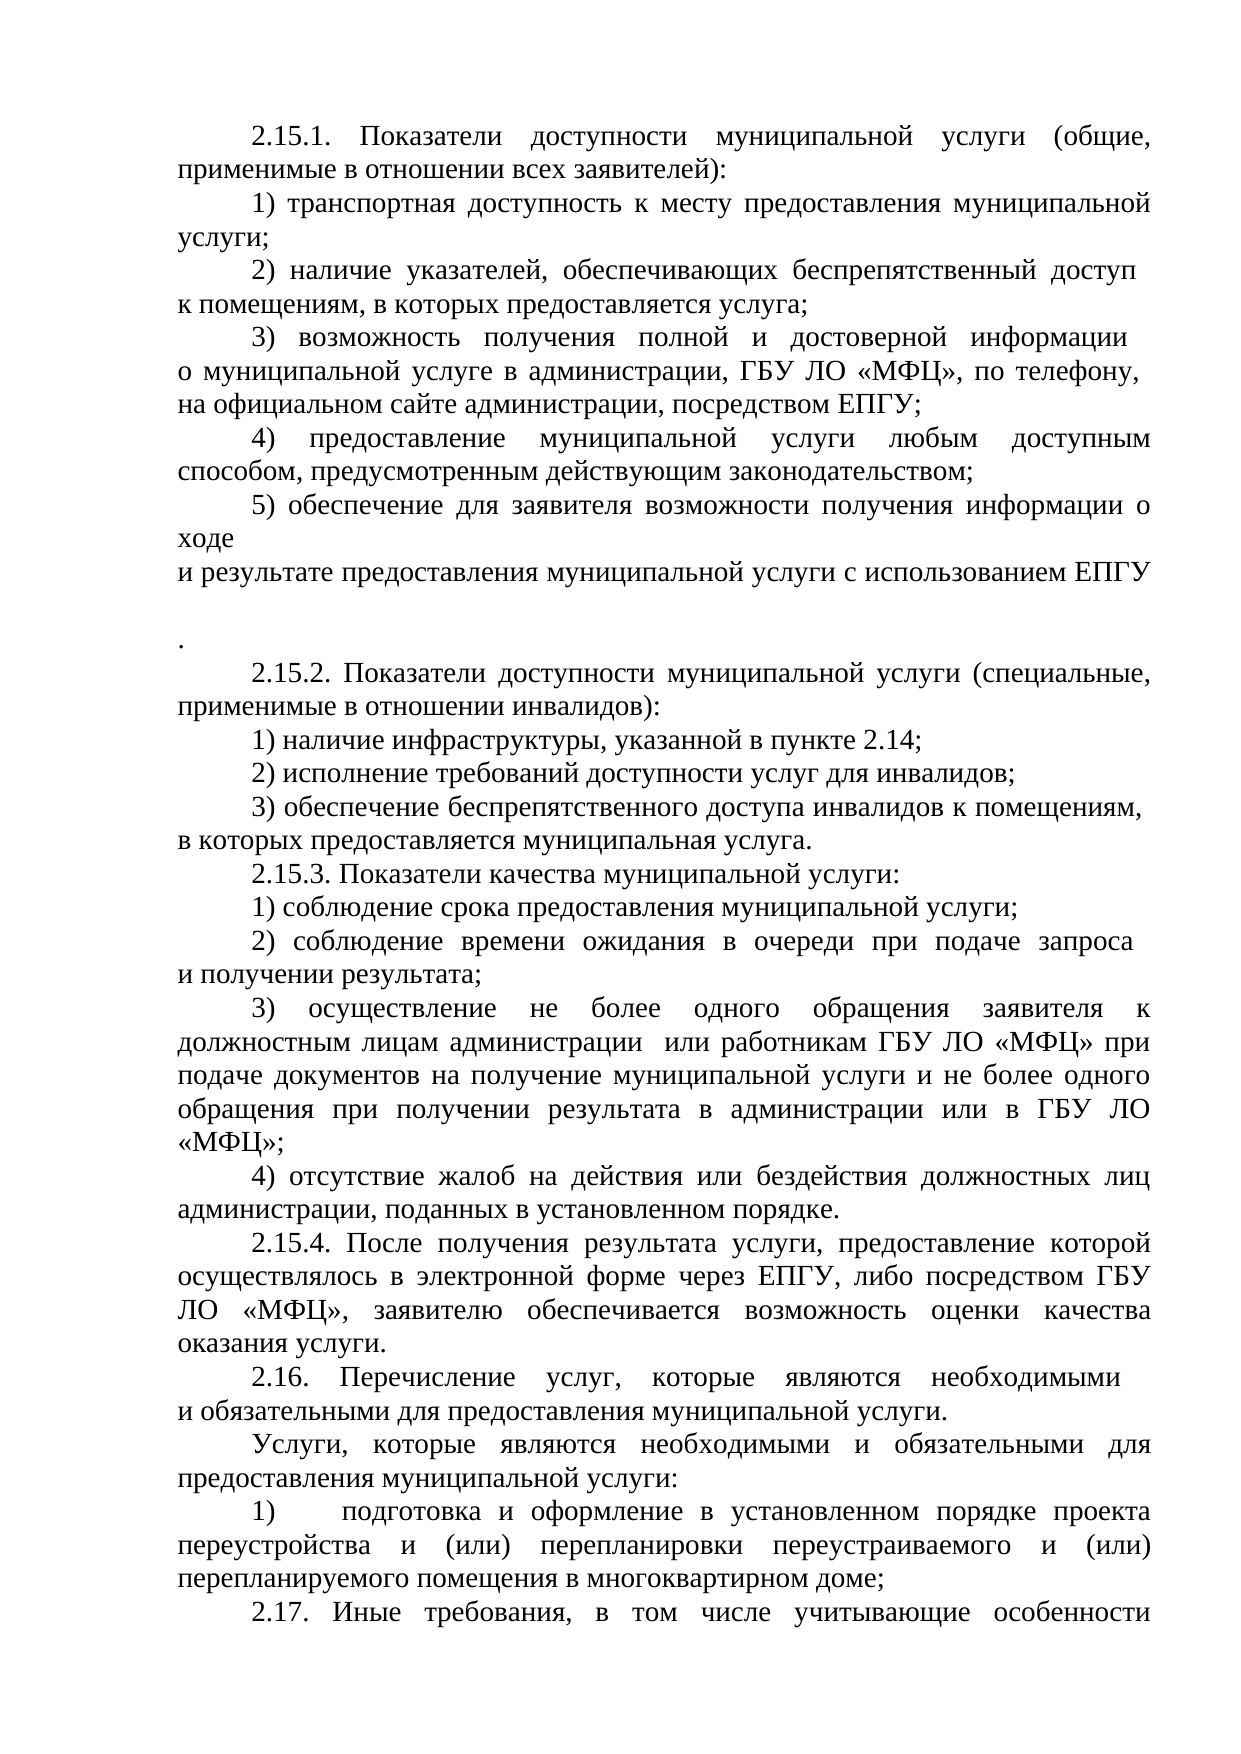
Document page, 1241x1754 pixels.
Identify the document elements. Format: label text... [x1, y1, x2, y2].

list подготовка и оформление в установленном порядке проекта переустройства и (или) перепланировки переустраиваемого и (или) перепланируемого помещения в многоквартирном доме; [177, 1493, 1152, 1594]
text 1) соблюдение срока предоставления муниципальной услуги; [177, 889, 1152, 923]
text 5) обеспечение для заявителя возможности получения информации о ходе и результате предоставления муниципальной услуги с использованием ЕПГУ . [177, 487, 1152, 655]
text 2.15.4. После получения результата услуги, предоставление которой осуществлялось в электронной форме через ЕПГУ, либо посредством ГБУ ЛО «МФЦ», заявителю обеспечивается возможность оценки качества оказания услуги. [177, 1225, 1152, 1359]
text 4) отсутствие жалоб на действия или бездействия должностных лиц администрации, поданных в установленном порядке. [177, 1158, 1152, 1225]
text 2) исполнение требований доступности услуг для инвалидов; [177, 755, 1152, 789]
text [177, 1594, 1152, 1627]
text Услуги, которые являются необходимыми и обязательными для предоставления муниципальной услуги: [177, 1426, 1152, 1493]
text 3) возможность получения полной и достоверной информации о муниципальной услуге в администрации, ГБУ ЛО «МФЦ», по телефону, на официальном сайте администрации, посредством ЕПГУ; [177, 319, 1152, 420]
text 2.16. Перечисление услуг, которые являются необходимыми и обязательными для предоставления муниципальной услуги. [177, 1359, 1152, 1426]
text 2.15.3. Показатели качества муниципальной услуги: [177, 856, 1152, 889]
text 1) наличие инфраструктуры, указанной в пункте 2.14; [177, 722, 1152, 755]
text 4) предоставление муниципальной услуги любым доступным способом, предусмотренным действующим законодательством; [177, 420, 1152, 487]
text 2.15.2. Показатели доступности муниципальной услуги (специальные, применимые в отношении инвалидов): [177, 655, 1152, 722]
text 3) осуществление не более одного обращения заявителя к должностным лицам администрации или работникам ГБУ ЛО «МФЦ» при подаче документов на получение муниципальной услуги и не более одного обращения при получении результата в администрации или в ГБУ ЛО «МФЦ»; [177, 990, 1152, 1158]
text 2.15.1. Показатели доступности муниципальной услуги (общие, применимые в отношении всех заявителей): [177, 118, 1152, 185]
text 3) обеспечение беспрепятственного доступа инвалидов к помещениям, в которых предоставляется муниципальная услуга. [177, 789, 1152, 856]
text 2) наличие указателей, обеспечивающих беспрепятственный доступ к помещениям, в которых предоставляется услуга; [177, 252, 1152, 319]
text 2) соблюдение времени ожидания в очереди при подаче запроса и получении результата; [177, 923, 1152, 990]
text 1) транспортная доступность к месту предоставления муниципальной услуги; [177, 185, 1152, 252]
